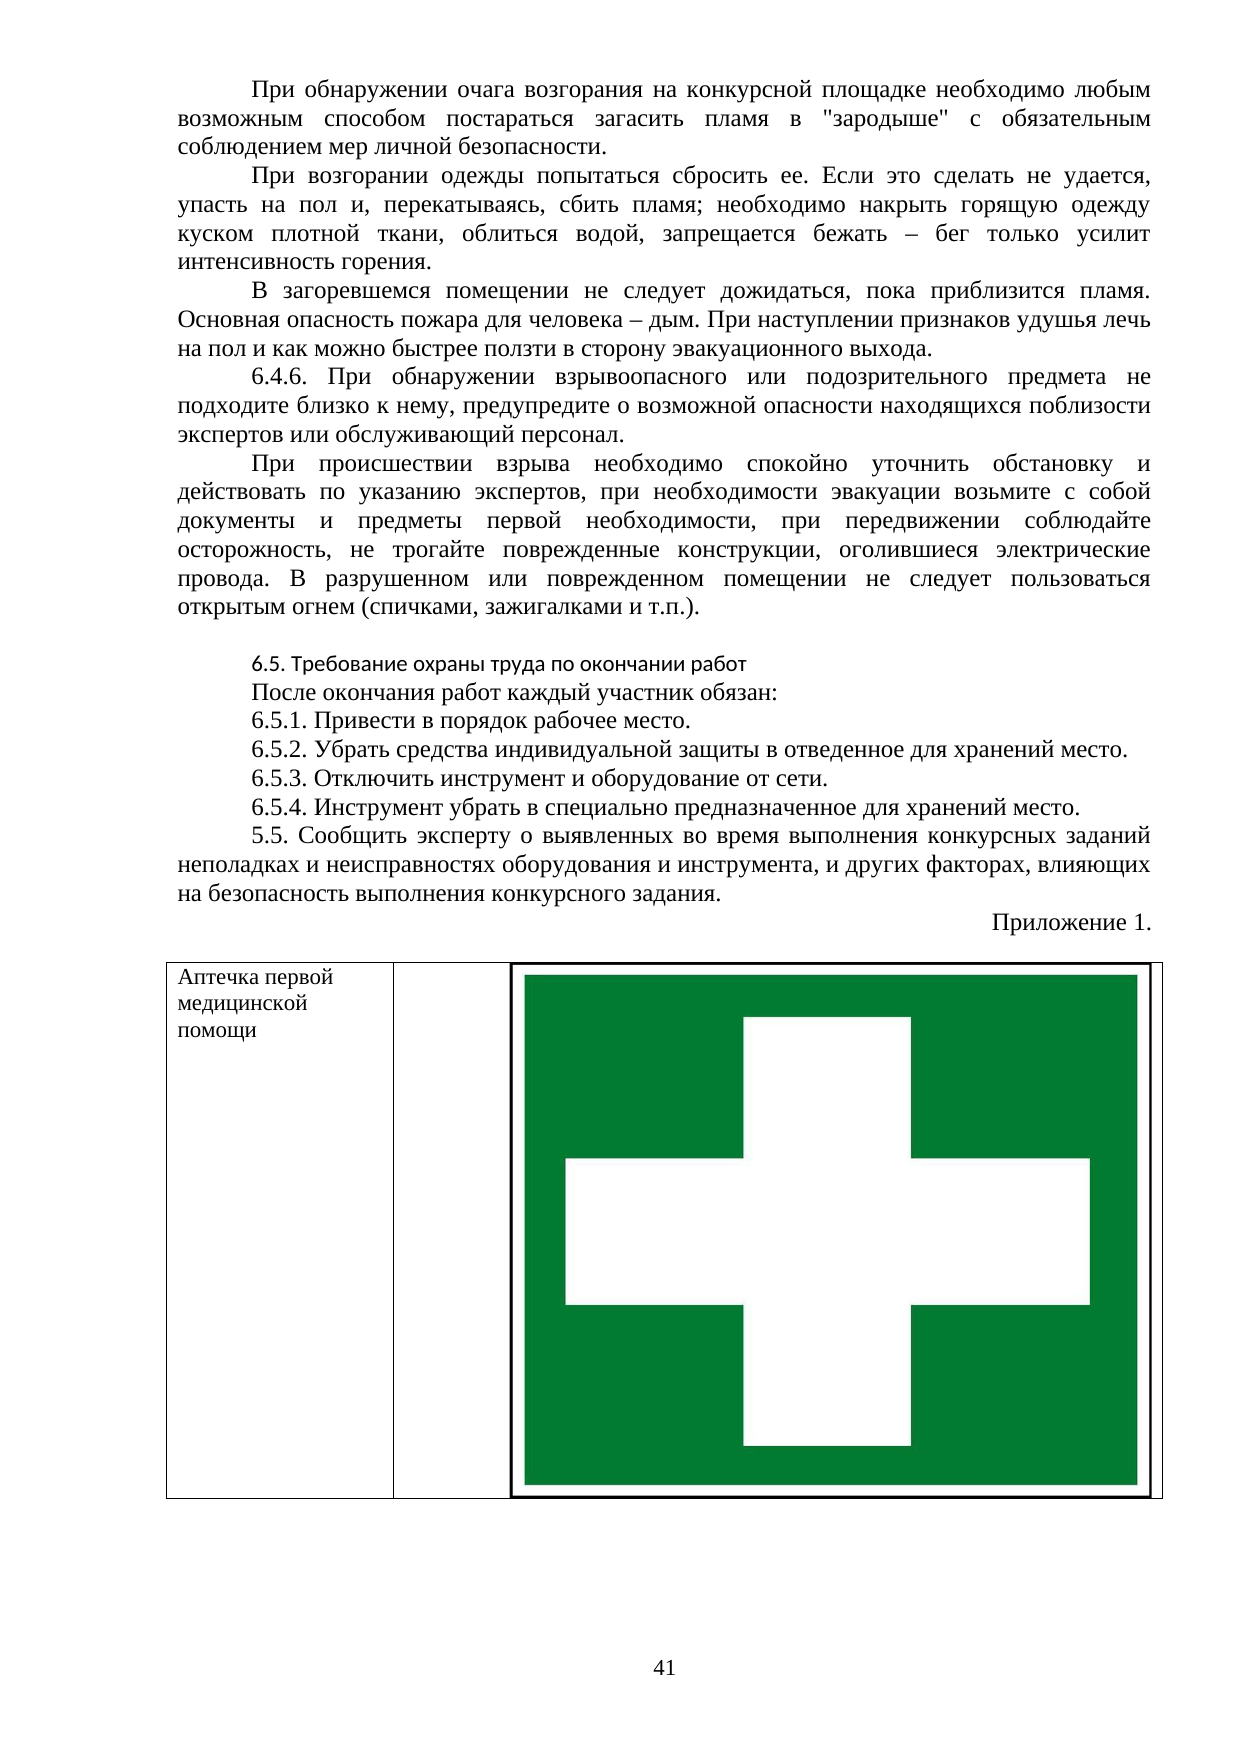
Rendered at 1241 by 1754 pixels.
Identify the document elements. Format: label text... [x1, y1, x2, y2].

text 6.5.3. Отключить инструмент и оборудование от сети. [177, 763, 1152, 792]
text 5.5. Сообщить эксперту о выявленных во время выполнения конкурсных заданий неполадках и неисправностях оборудования и инструмента, и других факторах, влияющих на безопасность выполнения конкурсного задания. [177, 821, 1152, 907]
table_header [394, 963, 509, 1497]
text Приложение 1. [177, 907, 1152, 936]
text В загоревшемся помещении не следует дожидаться, пока приблизится пламя. Основная опасность пожара для человека – дым. При наступлении признаков удушья лечь на пол и как можно быстрее ползти в сторону эвакуационного выхода. [177, 275, 1152, 361]
text 6.5.1. Привести в порядок рабочее место. [177, 706, 1152, 734]
text При возгорании одежды попытаться сбросить ее. Если это сделать не удается, упасть на пол и, перекатываясь, сбить пламя; необходимо накрыть горящую одежду куском плотной ткани, облиться водой, запрещается бежать – бег только усилит интенсивность горения. [177, 160, 1152, 275]
text 6.5.4. Инструмент убрать в специально предназначенное для хранений место. [177, 792, 1152, 821]
table_header Аптечка первой медицинской помощи [167, 963, 393, 1497]
text После окончания работ каждый участник обязан: [177, 677, 1152, 706]
text При обнаружении очага возгорания на конкурсной площадке необходимо любым возможным способом постараться загасить пламя в "зародыше" с обязательным соблюдением мер личной безопасности. [177, 74, 1152, 160]
text 6.4.6. При обнаружении взрывоопасного или подозрительного предмета не подходите близко к нему, предупредите о возможной опасности находящихся поблизости экспертов или обслуживающий персонал. [177, 361, 1152, 448]
text При происшествии взрыва необходимо спокойно уточнить обстановку и действовать по указанию экспертов, при необходимости эвакуации возьмите с собой документы и предметы первой необходимости, при передвижении соблюдайте осторожность, не трогайте поврежденные конструкции, оголившиеся электрические провода. В разрушенном или поврежденном помещении не следует пользоваться открытым огнем (спичками, зажигалками и т.п.). [177, 448, 1152, 620]
table_header [1152, 963, 1162, 1497]
picture [509, 963, 1152, 1498]
text 6.5.2. Убрать средства индивидуальной защиты в отведенное для хранений место. [177, 734, 1152, 763]
